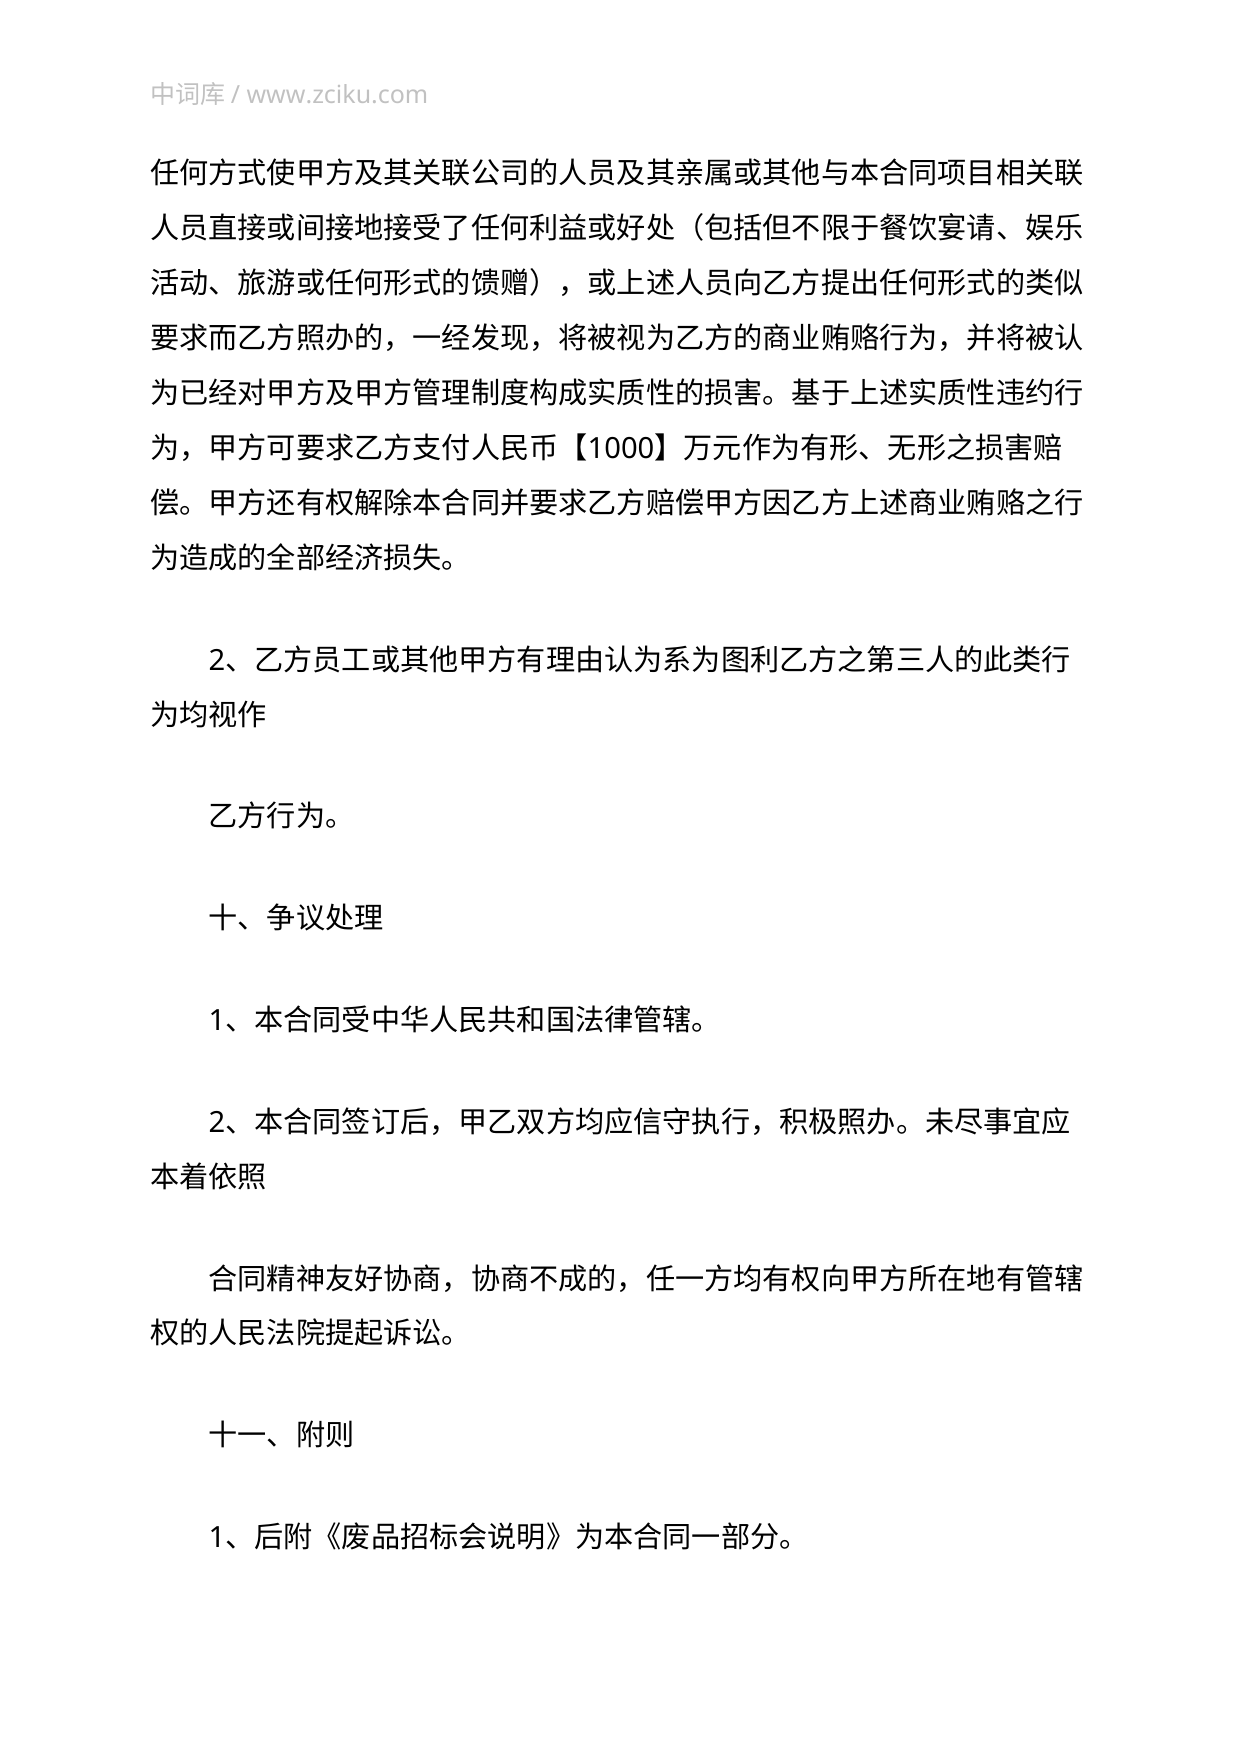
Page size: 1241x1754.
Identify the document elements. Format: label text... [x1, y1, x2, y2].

text 乙方行为。 [150, 793, 1090, 835]
text 十、争议处理 [150, 895, 1090, 937]
text 1、后附《废品招标会说明》为本合同一部分。 [150, 1514, 1090, 1556]
text 2、本合同签订后，甲乙双方均应信守执行，积极照办。未尽事宜应本着依照 [150, 1098, 1090, 1196]
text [150, 150, 1090, 577]
text 1、本合同受中华人民共和国法律管辖。 [150, 996, 1090, 1039]
text 2、乙方员工或其他甲方有理由认为系为图利乙方之第三人的此类行为均视作 [150, 636, 1090, 733]
text 十一、附则 [150, 1412, 1090, 1454]
text 合同精神友好协商，协商不成的，任一方均有权向甲方所在地有管辖权的人民法院提起诉讼。 [150, 1255, 1090, 1352]
